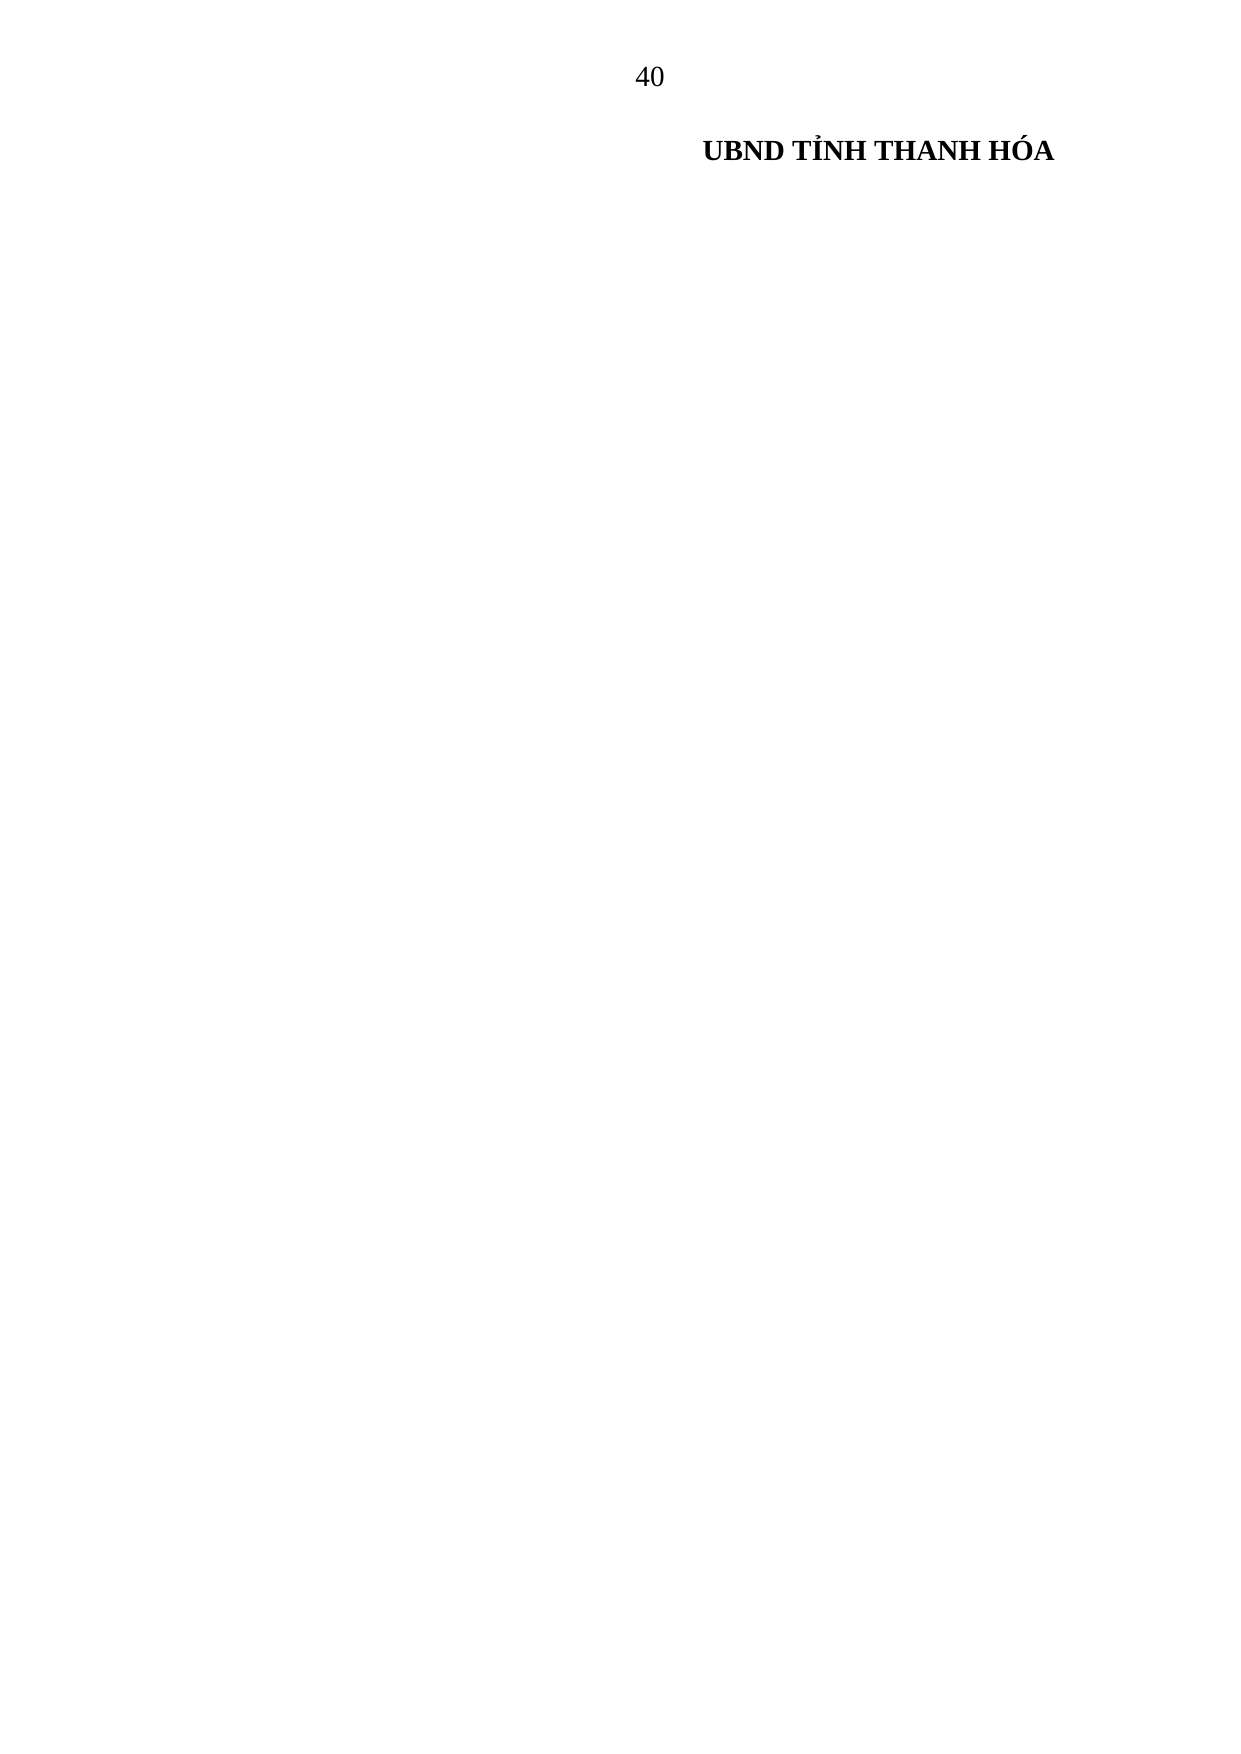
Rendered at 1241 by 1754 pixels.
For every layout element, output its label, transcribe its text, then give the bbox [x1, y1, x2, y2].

text UBND TỈNH THANH HÓA [624, 132, 1123, 203]
